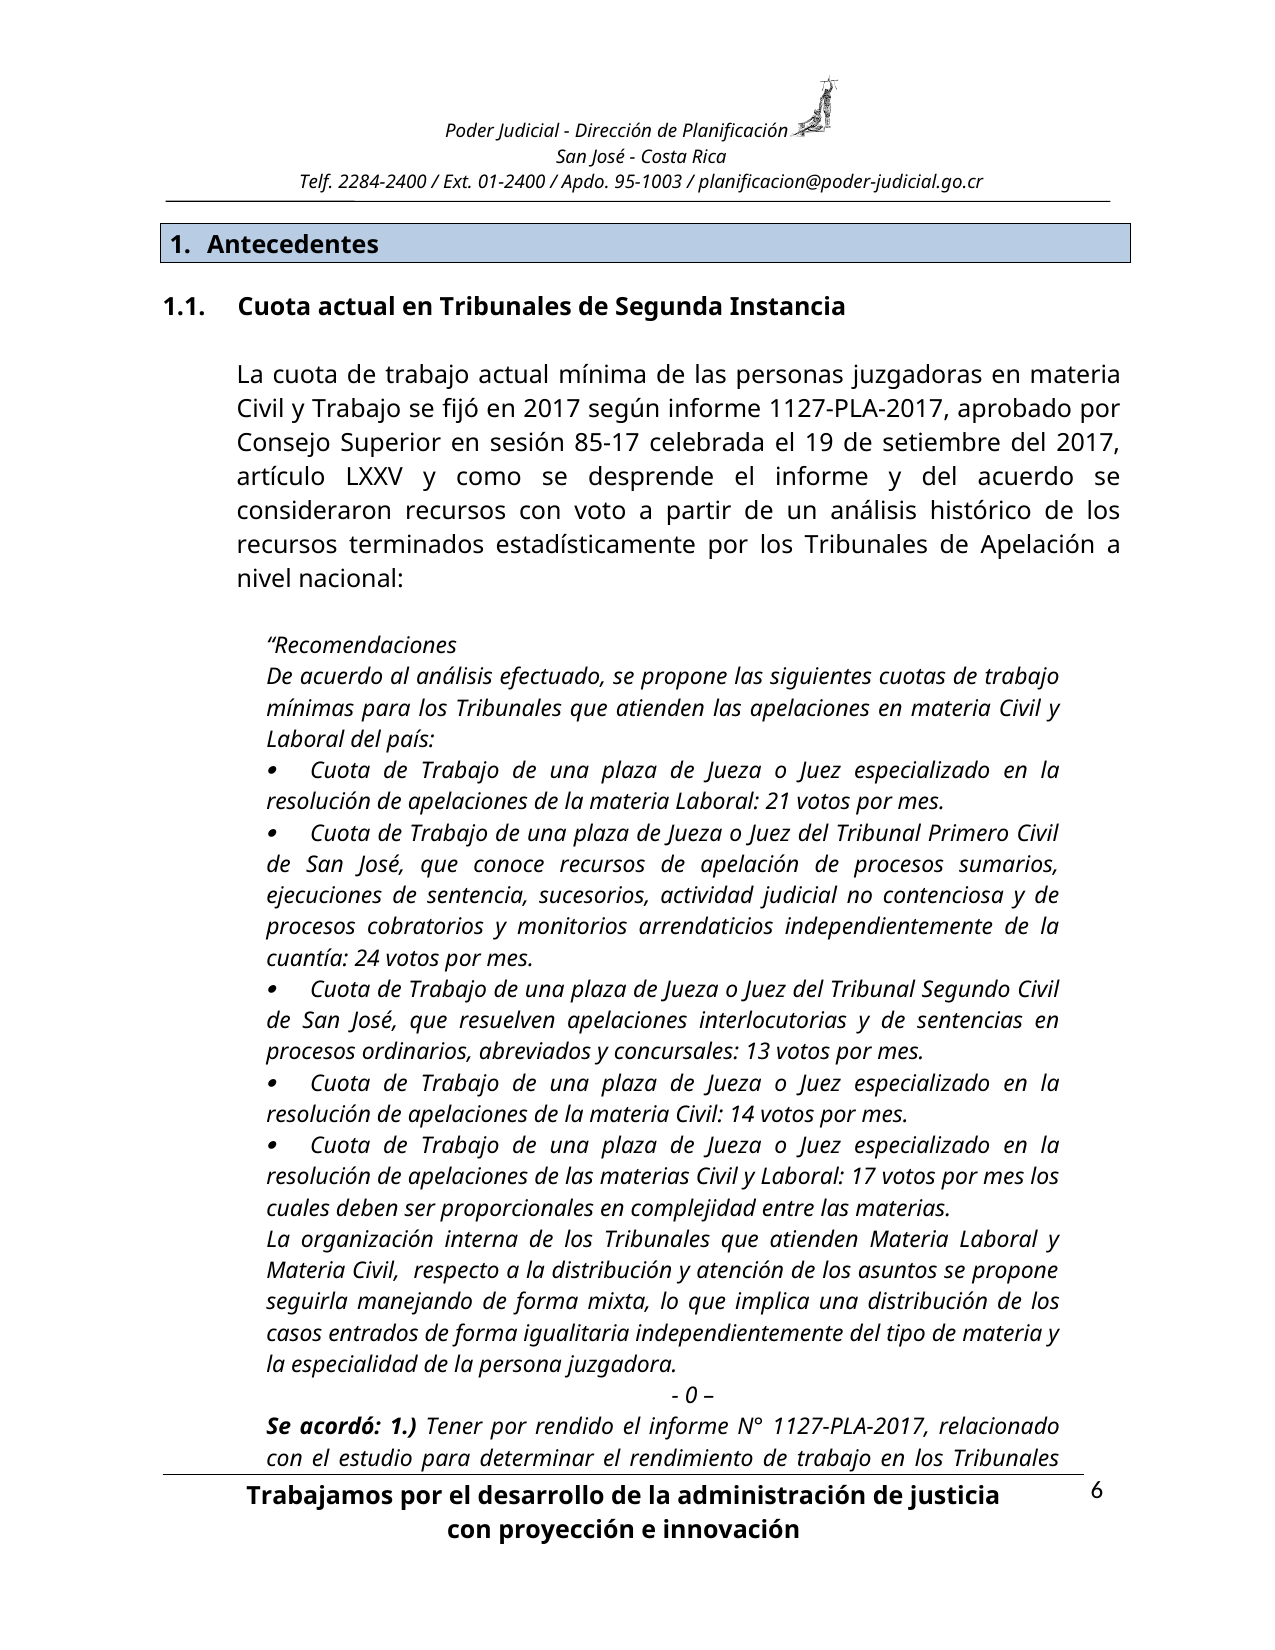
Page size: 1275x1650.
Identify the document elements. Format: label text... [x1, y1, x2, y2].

text De acuerdo al análisis efectuado, se propone las siguientes cuotas de trabajo mínimas para los Tribunales que atienden las apelaciones en materia Civil y Laboral del país: [266, 660, 1063, 754]
list Cuota de Trabajo de una plaza de Jueza o Juez del Tribunal Primero Civil de San José, que conoce recursos de apelación de procesos sumarios, ejecuciones de sentencia, sucesorios, actividad judicial no contenciosa y de procesos cobratorios y monitorios arrendaticios independientemente de la cuantía: 24 votos por mes. [266, 817, 1063, 973]
text “Recomendaciones [266, 629, 1063, 660]
text - 0 – [266, 1379, 1122, 1410]
list Antecedentes [161, 224, 1130, 262]
list Cuota de Trabajo de una plaza de Jueza o Juez especializado en la resolución de apelaciones de la materia Laboral: 21 votos por mes. [266, 754, 1063, 817]
picture [788, 73, 840, 138]
list Cuota de Trabajo de una plaza de Jueza o Juez del Tribunal Segundo Civil de San José, que resuelven apelaciones interlocutorias y de sentencias en procesos ordinarios, abreviados y concursales: 13 votos por mes. [266, 973, 1063, 1067]
list Cuota de Trabajo de una plaza de Jueza o Juez especializado en la resolución de apelaciones de la materia Civil: 14 votos por mes. [266, 1067, 1063, 1129]
text La organización interna de los Tribunales que atienden Materia Laboral y Materia Civil, respecto a la distribución y atención de los asuntos se propone seguirla manejando de forma mixta, lo que implica una distribución de los casos entrados de forma igualitaria independientemente del tipo de materia y la especialidad de la persona juzgadora. [266, 1223, 1063, 1379]
subtitle Cuota actual en Tribunales de Segunda Instancia [162, 288, 1122, 322]
list Cuota de Trabajo de una plaza de Jueza o Juez especializado en la resolución de apelaciones de las materias Civil y Laboral: 17 votos por mes los cuales deben ser proporcionales en complejidad entre las materias. [266, 1129, 1063, 1223]
text La cuota de trabajo actual mínima de las personas juzgadoras en materia Civil y Trabajo se fijó en 2017 según informe 1127-PLA-2017, aprobado por Consejo Superior en sesión 85-17 celebrada el 19 de setiembre del 2017, artículo LXXV y como se desprende el informe y del acuerdo se consideraron recursos con voto a partir de un análisis histórico de los recursos terminados estadísticamente por los Tribunales de Apelación a nivel nacional: [236, 357, 1122, 595]
